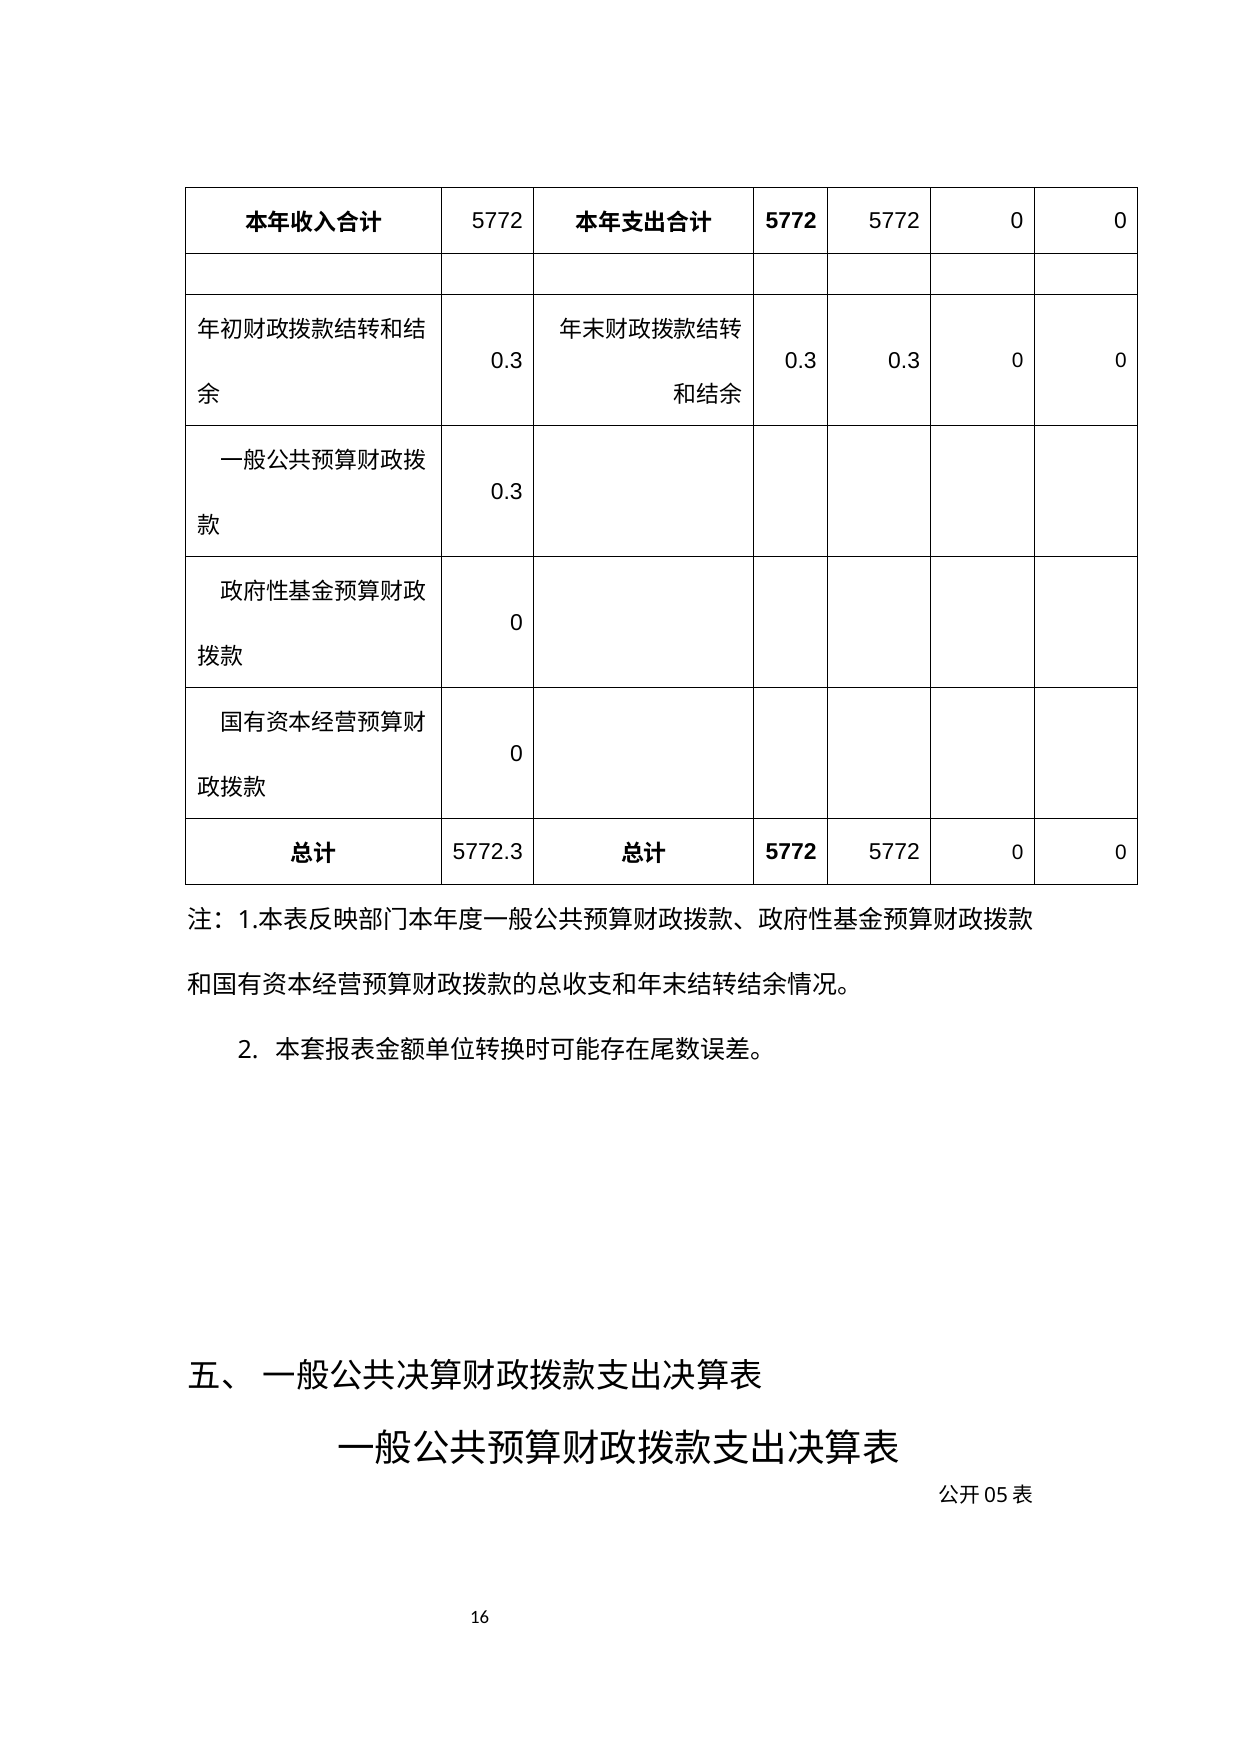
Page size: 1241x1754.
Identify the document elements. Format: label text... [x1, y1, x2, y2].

table_cell 0 [931, 295, 1034, 425]
table_cell [754, 557, 827, 687]
list 本套报表金额单位转换时可能存在尾数误差。 [187, 1015, 1053, 1080]
table_cell 5772.3 [442, 819, 533, 884]
table_cell 0 [442, 688, 533, 818]
table_cell [931, 426, 1034, 556]
table_cell 0 [931, 188, 1034, 253]
text 注：1.本表反映部门本年度一般公共预算财政拨款、政府性基金预算财政拨款和国有资本经营预算财政拨款的总收支和年末结转结余情况。 [187, 885, 1053, 1015]
table_cell [1035, 688, 1137, 818]
table_cell [931, 254, 1034, 294]
table_cell 0 [1035, 295, 1137, 425]
table_cell [534, 557, 753, 687]
table_cell 0.3 [442, 426, 533, 556]
table_cell 5772 [442, 188, 533, 253]
table_cell 本年支出合计 [534, 188, 753, 253]
table_cell [534, 254, 753, 294]
list 一般公共决算财政拨款支出决算表 [187, 1340, 1053, 1405]
table_cell [754, 688, 827, 818]
table_cell 总计 [186, 819, 441, 884]
table_cell 5772 [828, 188, 930, 253]
table_cell 0 [442, 557, 533, 687]
table_cell 政府性基金预算财政拨款 [186, 557, 441, 687]
table_cell 5772 [754, 188, 827, 253]
table_cell [754, 426, 827, 556]
table_cell 5772 [754, 819, 827, 884]
table_cell 0.3 [754, 295, 827, 425]
table_cell 0 [1035, 819, 1137, 884]
table_cell [1035, 254, 1137, 294]
table_cell 0 [1035, 188, 1137, 253]
table_cell [828, 426, 930, 556]
table_cell [828, 254, 930, 294]
table_cell 5772 [828, 819, 930, 884]
table_cell 总计 [534, 819, 753, 884]
table_cell [931, 688, 1034, 818]
table_cell [754, 254, 827, 294]
table_cell [1035, 557, 1137, 687]
table_cell 0 [931, 819, 1034, 884]
table_cell 国有资本经营预算财政拨款 [186, 688, 441, 818]
table_cell [1035, 426, 1137, 556]
table_cell 本年收入合计 [186, 188, 441, 253]
table_cell 一般公共预算财政拨款 [186, 426, 441, 556]
table_cell [442, 254, 533, 294]
table_header 一般公共预算财政拨款支出决算表 公开05表 [192, 1412, 1044, 1510]
table_cell [931, 557, 1034, 687]
table_cell [534, 688, 753, 818]
table_cell [534, 426, 753, 556]
table_cell 年初财政拨款结转和结余 [186, 295, 441, 425]
table_cell [828, 688, 930, 818]
table_cell [186, 254, 441, 294]
table_cell 0.3 [828, 295, 930, 425]
table_cell 0.3 [442, 295, 533, 425]
table_cell [828, 557, 930, 687]
table_cell 年末财政拨款结转和结余 [534, 295, 753, 425]
